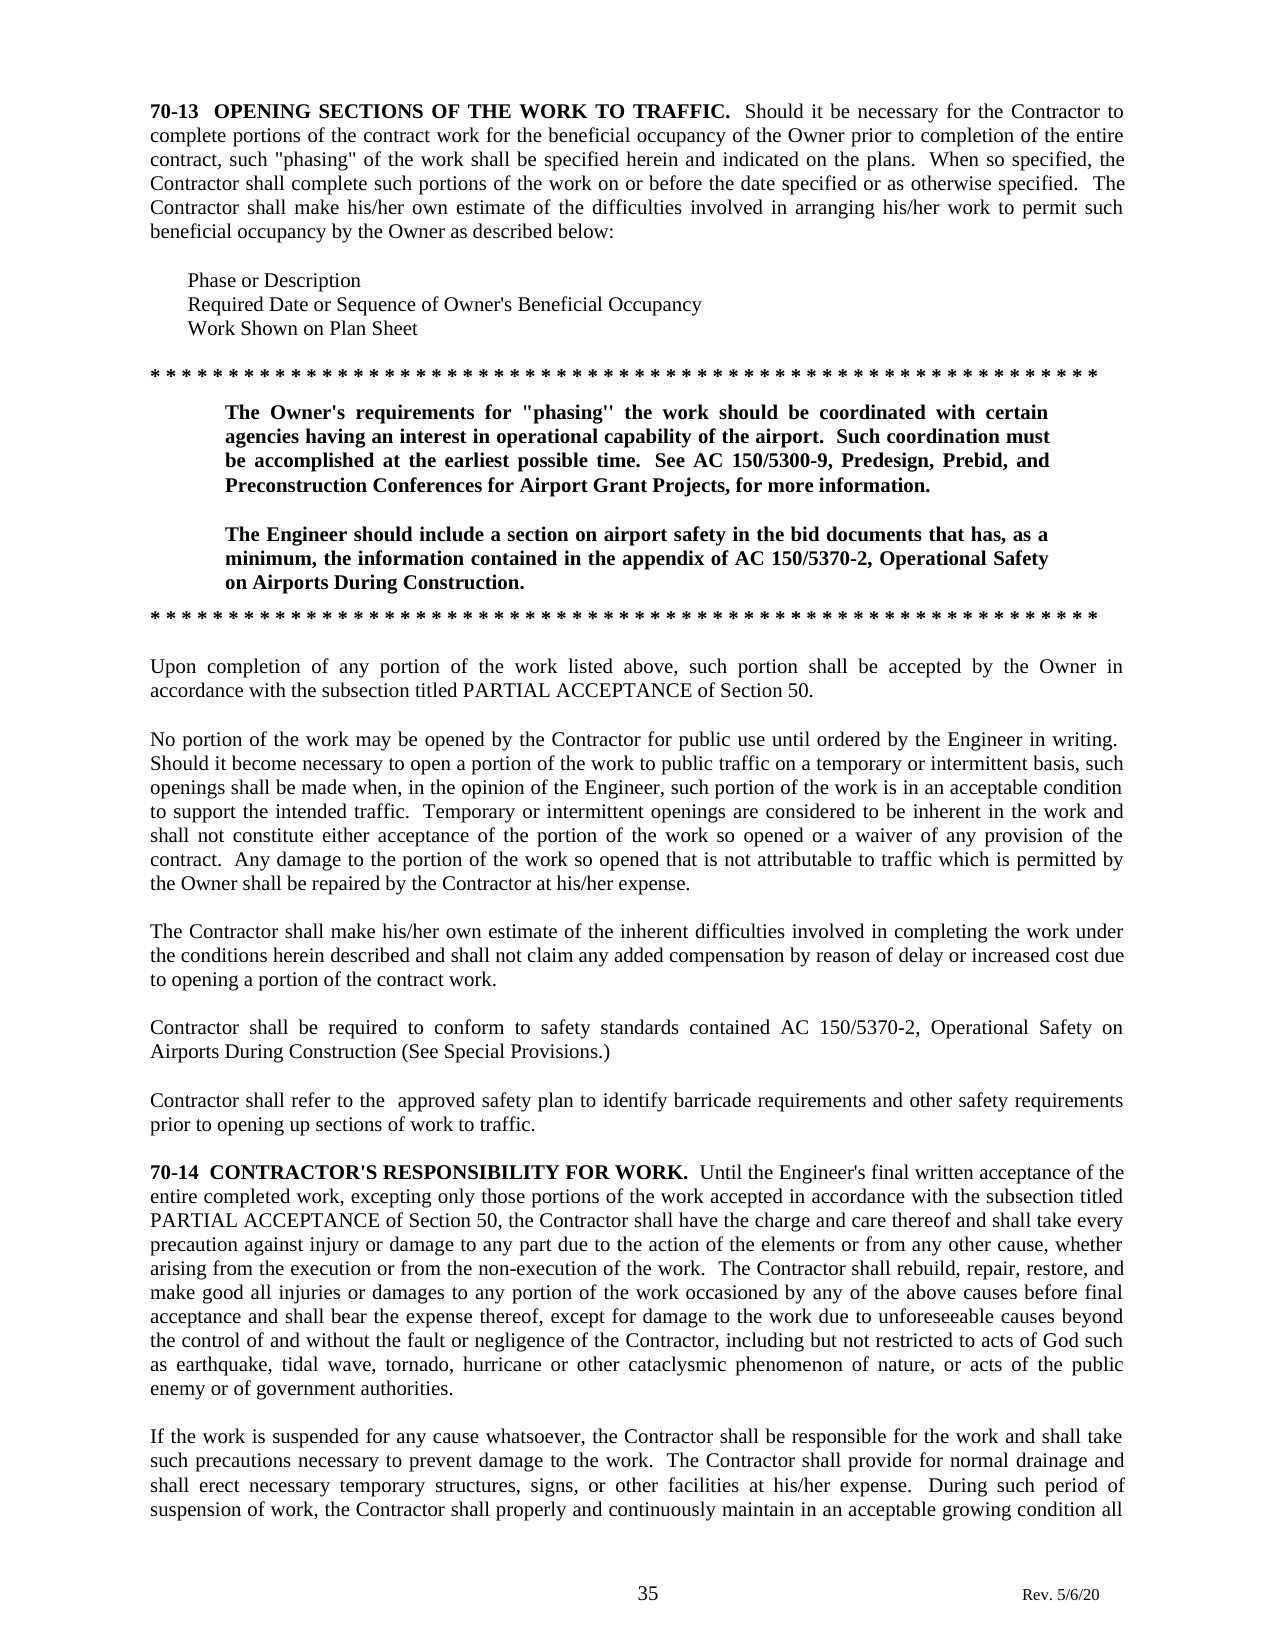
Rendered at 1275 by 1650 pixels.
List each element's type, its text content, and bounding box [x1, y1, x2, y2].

text The Engineer should include a section on airport safety in the bid documents that has, as a minimum, the information contained in the appendix of AC 150/5370-2, Operational Safety on Airports During Construction. [225, 522, 1050, 594]
text 70-13 OPENING SECTIONS OF THE WORK TO TRAFFIC. Should it be necessary for the Contractor to complete portions of the contract work for the beneficial occupancy of the Owner prior to completion of the entire contract, such "phasing" of the work shall be specified herein and indicated on the plans. When so specified, the Contractor shall complete such portions of the work on or before the date specified or as otherwise specified. The Contractor shall make his/her own estimate of the difficulties involved in arranging his/her work to permit such beneficial occupancy by the Owner as described below: [150, 99, 1125, 243]
text The Owner's requirements for "phasing'' the work should be coordinated with certain agencies having an interest in operational capability of the airport. Such coordination must be accomplished at the earliest possible time. See AC 150/5300-9, Predesign, Prebid, and Preconstruction Conferences for Airport Grant Projects, for more information. [225, 400, 1050, 497]
text No portion of the work may be opened by the Contractor for public use until ordered by the Engineer in writing. Should it become necessary to open a portion of the work to public traffic on a temporary or intermittent basis, such openings shall be made when, in the opinion of the Engineer, such portion of the work is in an acceptable condition to support the intended traffic. Temporary or intermittent openings are considered to be inherent in the work and shall not constitute either acceptance of the portion of the work so opened or a waiver of any provision of the contract. Any damage to the portion of the work so opened that is not attributable to traffic which is permitted by the Owner shall be repaired by the Contractor at his/her expense. [150, 727, 1125, 895]
subtitle * * * * * * * * * * * * * * * * * * * * * * * * * * * * * * * * * * * * * * * * * * * * * * * * * * * * * * * * * * * * * [150, 606, 1125, 630]
text The Contractor shall make his/her own estimate of the inherent difficulties involved in completing the work under the conditions herein described and shall not claim any added compensation by reason of delay or increased cost due to opening a portion of the contract work. [150, 919, 1125, 991]
text Contractor shall be required to conform to safety standards contained AC 150/5370-2, Operational Safety on Airports During Construction (See Special Provisions.) [150, 1015, 1125, 1063]
text Contractor shall refer to the approved safety plan to identify barricade requirements and other safety requirements prior to opening up sections of work to traffic. [150, 1087, 1125, 1136]
text Phase or Description [187, 267, 1125, 292]
text 70-14 CONTRACTOR'S RESPONSIBILITY FOR WORK. Until the Engineer's final written acceptance of the entire completed work, excepting only those portions of the work accepted in accordance with the subsection titled PARTIAL ACCEPTANCE of Section 50, the Contractor shall have the charge and care thereof and shall take every precaution against injury or damage to any part due to the action of the elements or from any other cause, whether arising from the execution or from the non-execution of the work. The Contractor shall rebuild, repair, restore, and make good all injuries or damages to any portion of the work occasioned by any of the above causes before final acceptance and shall bear the expense thereof, except for damage to the work due to unforeseeable causes beyond the control of and without the fault or negligence of the Contractor, including but not restricted to acts of God such as earthquake, tidal wave, tornado, hurricane or other cataclysmic phenomenon of nature, or acts of the public enemy or of government authorities. [150, 1160, 1125, 1400]
text * * * * * * * * * * * * * * * * * * * * * * * * * * * * * * * * * * * * * * * * * * * * * * * * * * * * * * * * * * * * * [150, 364, 1125, 388]
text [150, 1424, 1125, 1521]
text Work Shown on Plan Sheet [187, 316, 1125, 340]
text Required Date or Sequence of Owner's Beneficial Occupancy [187, 292, 1125, 316]
text Upon completion of any portion of the work listed above, such portion shall be accepted by the Owner in accordance with the subsection titled PARTIAL ACCEPTANCE of Section 50. [150, 654, 1125, 702]
